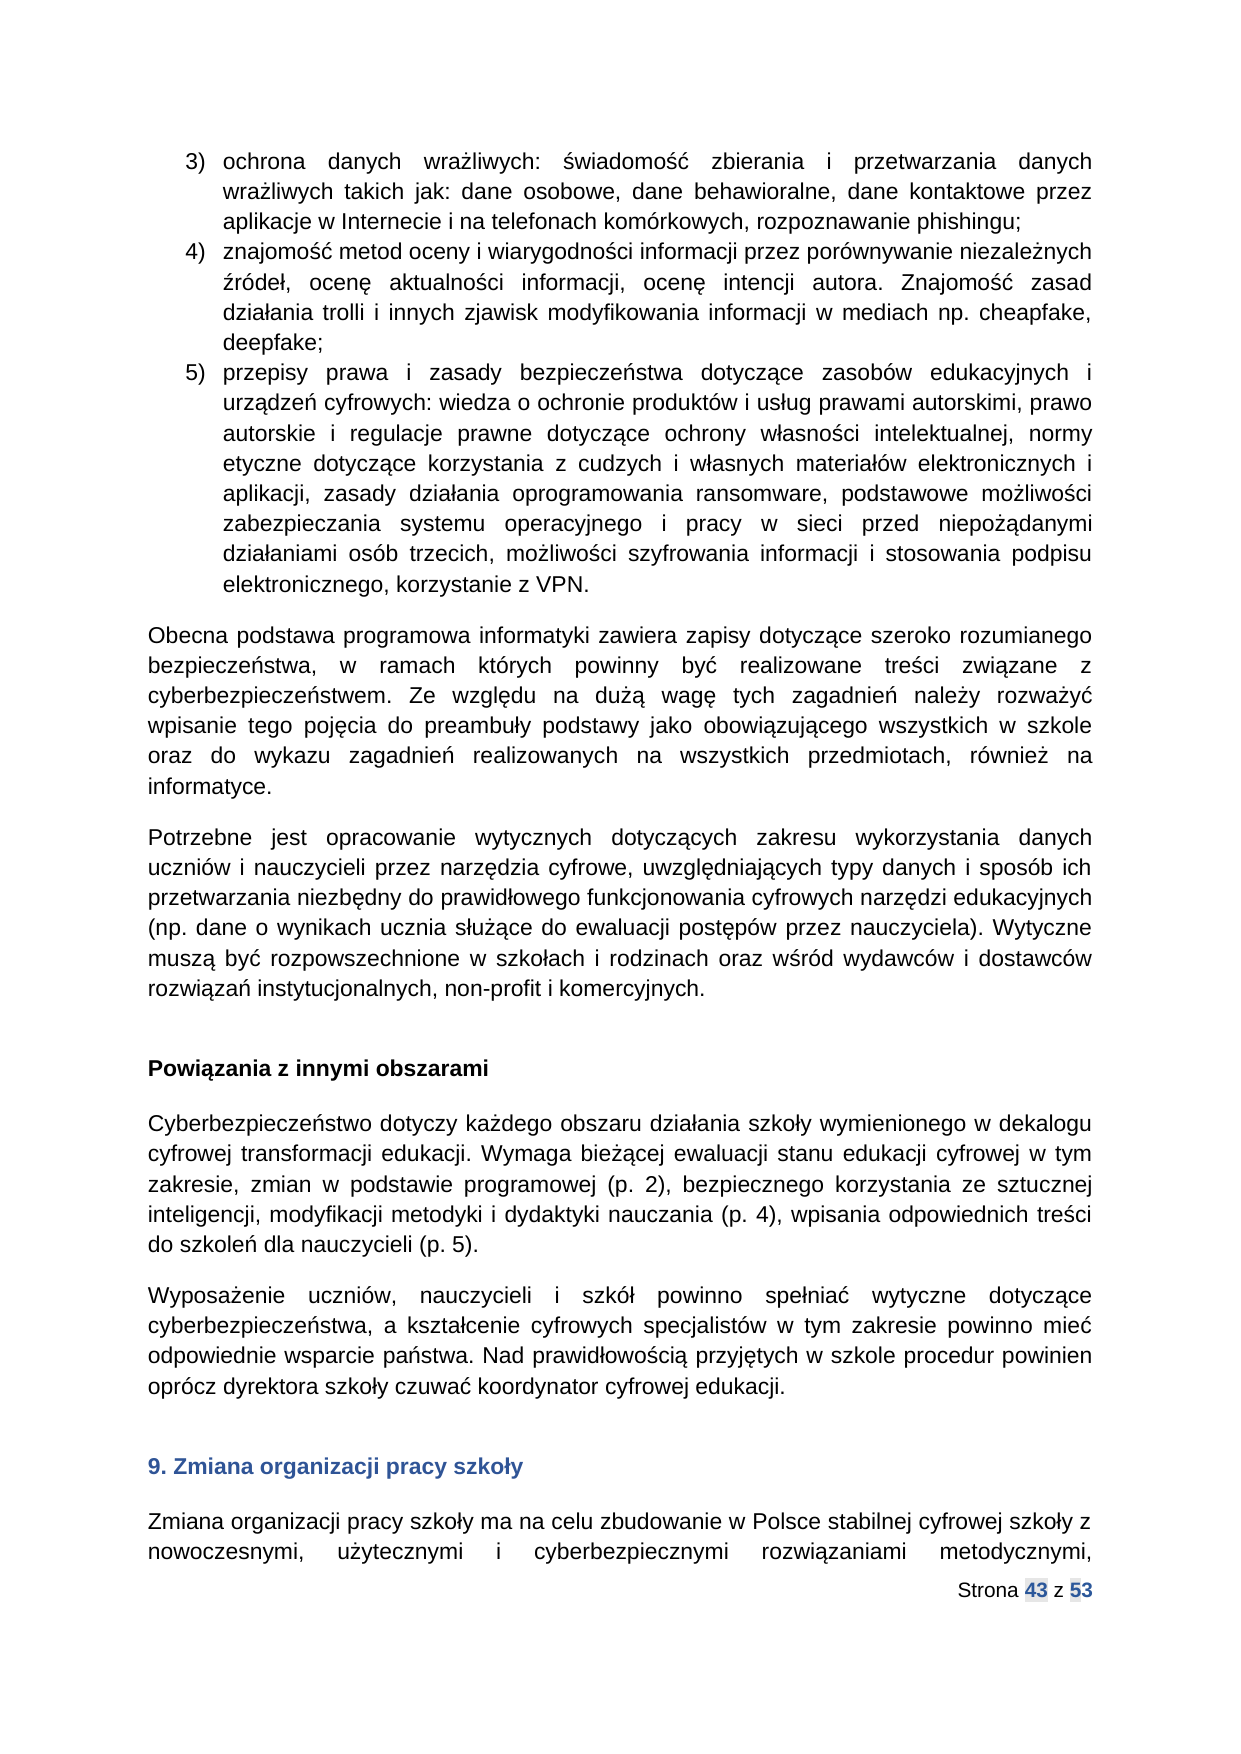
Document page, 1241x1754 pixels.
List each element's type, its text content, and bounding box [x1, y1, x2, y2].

list znajomość metod oceny i wiarygodności informacji przez porównywanie niezależnych źródeł, ocenę aktualności informacji, ocenę intencji autora. Znajomość zasad działania trolli i innych zjawisk modyfikowania informacji w mediach np. cheapfake, deepfake; [185, 238, 1093, 355]
text Powiązania z innymi obszarami [148, 1055, 1093, 1081]
text Obecna podstawa programowa informatyki zawiera zapisy dotyczące szeroko rozumianego bezpieczeństwa, w ramach których powinny być realizowane treści związane z cyberbezpieczeństwem. Ze względu na dużą wagę tych zagadnień należy rozważyć wpisanie tego pojęcia do preambuły podstawy jako obowiązującego wszystkich w szkole oraz do wykazu zagadnień realizowanych na wszystkich przedmiotach, również na informatyce. [148, 622, 1093, 799]
text Wyposażenie uczniów, nauczycieli i szkół powinno spełniać wytyczne dotyczące cyberbezpieczeństwa, a kształcenie cyfrowych specjalistów w tym zakresie powinno mieć odpowiednie wsparcie państwa. Nad prawidłowością przyjętych w szkole procedur powinien oprócz dyrektora szkoły czuwać koordynator cyfrowej edukacji. [148, 1282, 1093, 1399]
list ochrona danych wrażliwych: świadomość zbierania i przetwarzania danych wrażliwych takich jak: dane osobowe, dane behawioralne, dane kontaktowe przez aplikacje w Internecie i na telefonach komórkowych, rozpoznawanie phishingu; [185, 148, 1093, 234]
text Potrzebne jest opracowanie wytycznych dotyczących zakresu wykorzystania danych uczniów i nauczycieli przez narzędzia cyfrowe, uwzględniających typy danych i sposób ich przetwarzania niezbędny do prawidłowego funkcjonowania cyfrowych narzędzi edukacyjnych (np. dane o wynikach ucznia służące do ewaluacji postępów przez nauczyciela). Wytyczne muszą być rozpowszechnione w szkołach i rodzinach oraz wśród wydawców i dostawców rozwiązań instytucjonalnych, non-profit i komercyjnych. [148, 824, 1093, 1001]
list przepisy prawa i zasady bezpieczeństwa dotyczące zasobów edukacyjnych i urządzeń cyfrowych: wiedza o ochronie produktów i usług prawami autorskimi, prawo autorskie i regulacje prawne dotyczące ochrony własności intelektualnej, normy etyczne dotyczące korzystania z cudzych i własnych materiałów elektronicznych i aplikacji, zasady działania oprogramowania ransomware, podstawowe możliwości zabezpieczania systemu operacyjnego i pracy w sieci przed niepożądanymi działaniami osób trzecich, możliwości szyfrowania informacji i stosowania podpisu elektronicznego, korzystanie z VPN. [185, 359, 1093, 597]
text 9. Zmiana organizacji pracy szkoły [148, 1453, 1093, 1479]
text Cyberbezpieczeństwo dotyczy każdego obszaru działania szkoły wymienionego w dekalogu cyfrowej transformacji edukacji. Wymaga bieżącej ewaluacji stanu edukacji cyfrowej w tym zakresie, zmian w podstawie programowej (p. 2), bezpiecznego korzystania ze sztucznej inteligencji, modyfikacji metodyki i dydaktyki nauczania (p. 4), wpisania odpowiednich treści do szkoleń dla nauczycieli (p. 5). [148, 1110, 1093, 1257]
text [148, 1508, 1093, 1564]
